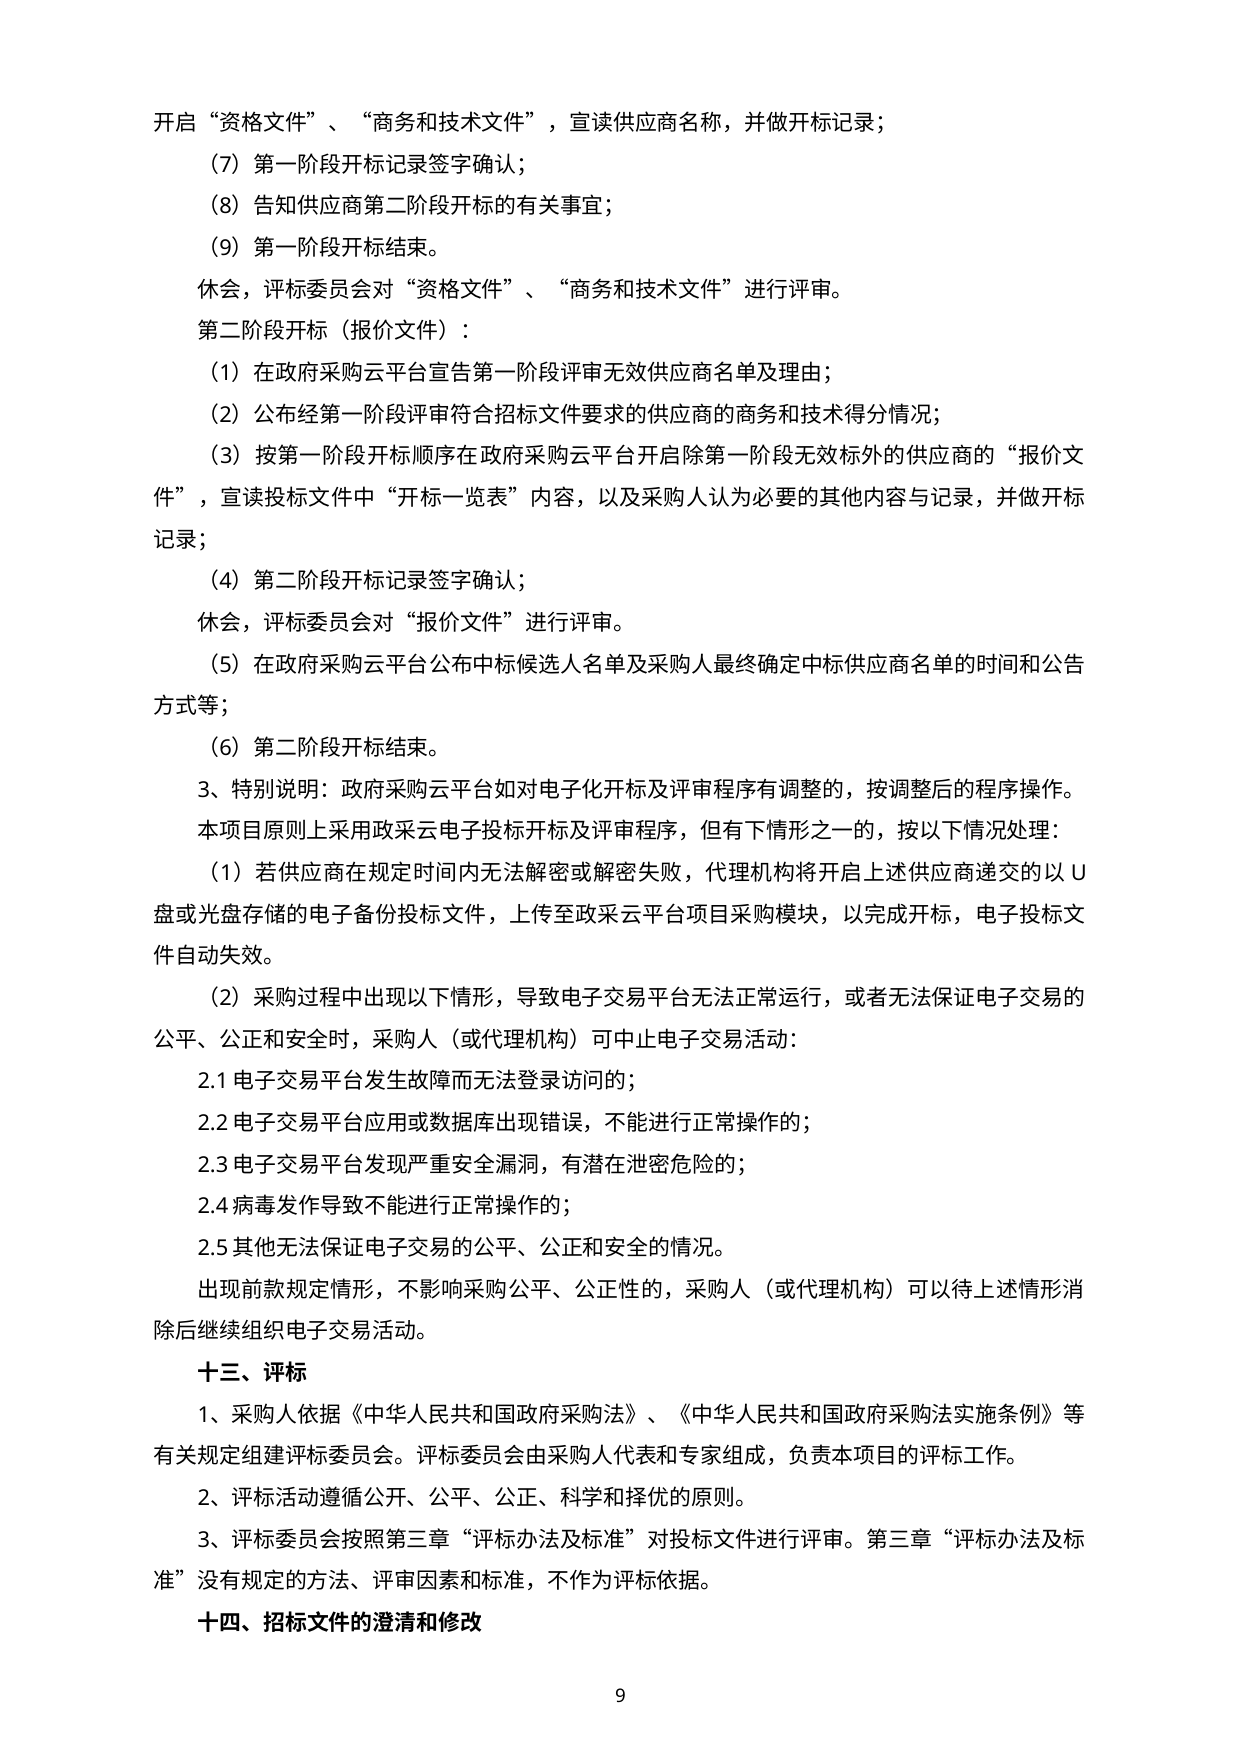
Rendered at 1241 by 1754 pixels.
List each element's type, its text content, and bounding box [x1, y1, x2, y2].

text （8）告知供应商第二阶段开标的有关事宜； [153, 181, 1087, 222]
text 出现前款规定情形，不影响采购公平、公正性的，采购人（或代理机构）可以待上述情形消除后继续组织电子交易活动。 [153, 1264, 1087, 1347]
text 十四、招标文件的澄清和修改 [153, 1597, 1087, 1639]
text （4）第二阶段开标记录签字确认； [153, 556, 1087, 597]
text 3、特别说明：政府采购云平台如对电子化开标及评审程序有调整的，按调整后的程序操作。 [153, 764, 1087, 806]
text （7）第一阶段开标记录签字确认； [153, 139, 1087, 181]
text （1）若供应商在规定时间内无法解密或解密失败，代理机构将开启上述供应商递交的以U盘或光盘存储的电子备份投标文件，上传至政采云平台项目采购模块，以完成开标，电子投标文件自动失效。 [153, 847, 1087, 972]
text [153, 97, 1087, 139]
text 1、采购人依据《中华人民共和国政府采购法》、《中华人民共和国政府采购法实施条例》等有关规定组建评标委员会。评标委员会由采购人代表和专家组成，负责本项目的评标工作。 [153, 1389, 1087, 1472]
text （9）第一阶段开标结束。 [153, 222, 1087, 264]
text 第二阶段开标（报价文件）： [153, 306, 1087, 347]
text 休会，评标委员会对“资格文件”、“商务和技术文件”进行评审。 [153, 264, 1087, 306]
text （1）在政府采购云平台宣告第一阶段评审无效供应商名单及理由； [153, 347, 1087, 389]
text 2.1电子交易平台发生故障而无法登录访问的； [153, 1056, 1087, 1097]
text 3、评标委员会按照第三章“评标办法及标准”对投标文件进行评审。第三章“评标办法及标准”没有规定的方法、评审因素和标准，不作为评标依据。 [153, 1514, 1087, 1597]
text 2.5其他无法保证电子交易的公平、公正和安全的情况。 [153, 1222, 1087, 1264]
text 2.3电子交易平台发现严重安全漏洞，有潜在泄密危险的； [153, 1139, 1087, 1181]
text 2.2电子交易平台应用或数据库出现错误，不能进行正常操作的； [153, 1097, 1087, 1139]
text （5）在政府采购云平台公布中标候选人名单及采购人最终确定中标供应商名单的时间和公告方式等； [153, 639, 1087, 722]
text （2）采购过程中出现以下情形，导致电子交易平台无法正常运行，或者无法保证电子交易的公平、公正和安全时，采购人（或代理机构）可中止电子交易活动： [153, 972, 1087, 1056]
text （6）第二阶段开标结束。 [153, 722, 1087, 764]
text （2）公布经第一阶段评审符合招标文件要求的供应商的商务和技术得分情况； [153, 389, 1087, 431]
text 本项目原则上采用政采云电子投标开标及评审程序，但有下情形之一的，按以下情况处理： [153, 806, 1087, 847]
text 十三、评标 [153, 1347, 1087, 1389]
text （3）按第一阶段开标顺序在政府采购云平台开启除第一阶段无效标外的供应商的“报价文件”，宣读投标文件中“开标一览表”内容，以及采购人认为必要的其他内容与记录，并做开标记录； [153, 431, 1087, 556]
text 2.4病毒发作导致不能进行正常操作的； [153, 1181, 1087, 1222]
text 2、评标活动遵循公开、公平、公正、科学和择优的原则。 [153, 1472, 1087, 1514]
text 休会，评标委员会对“报价文件”进行评审。 [153, 597, 1087, 639]
